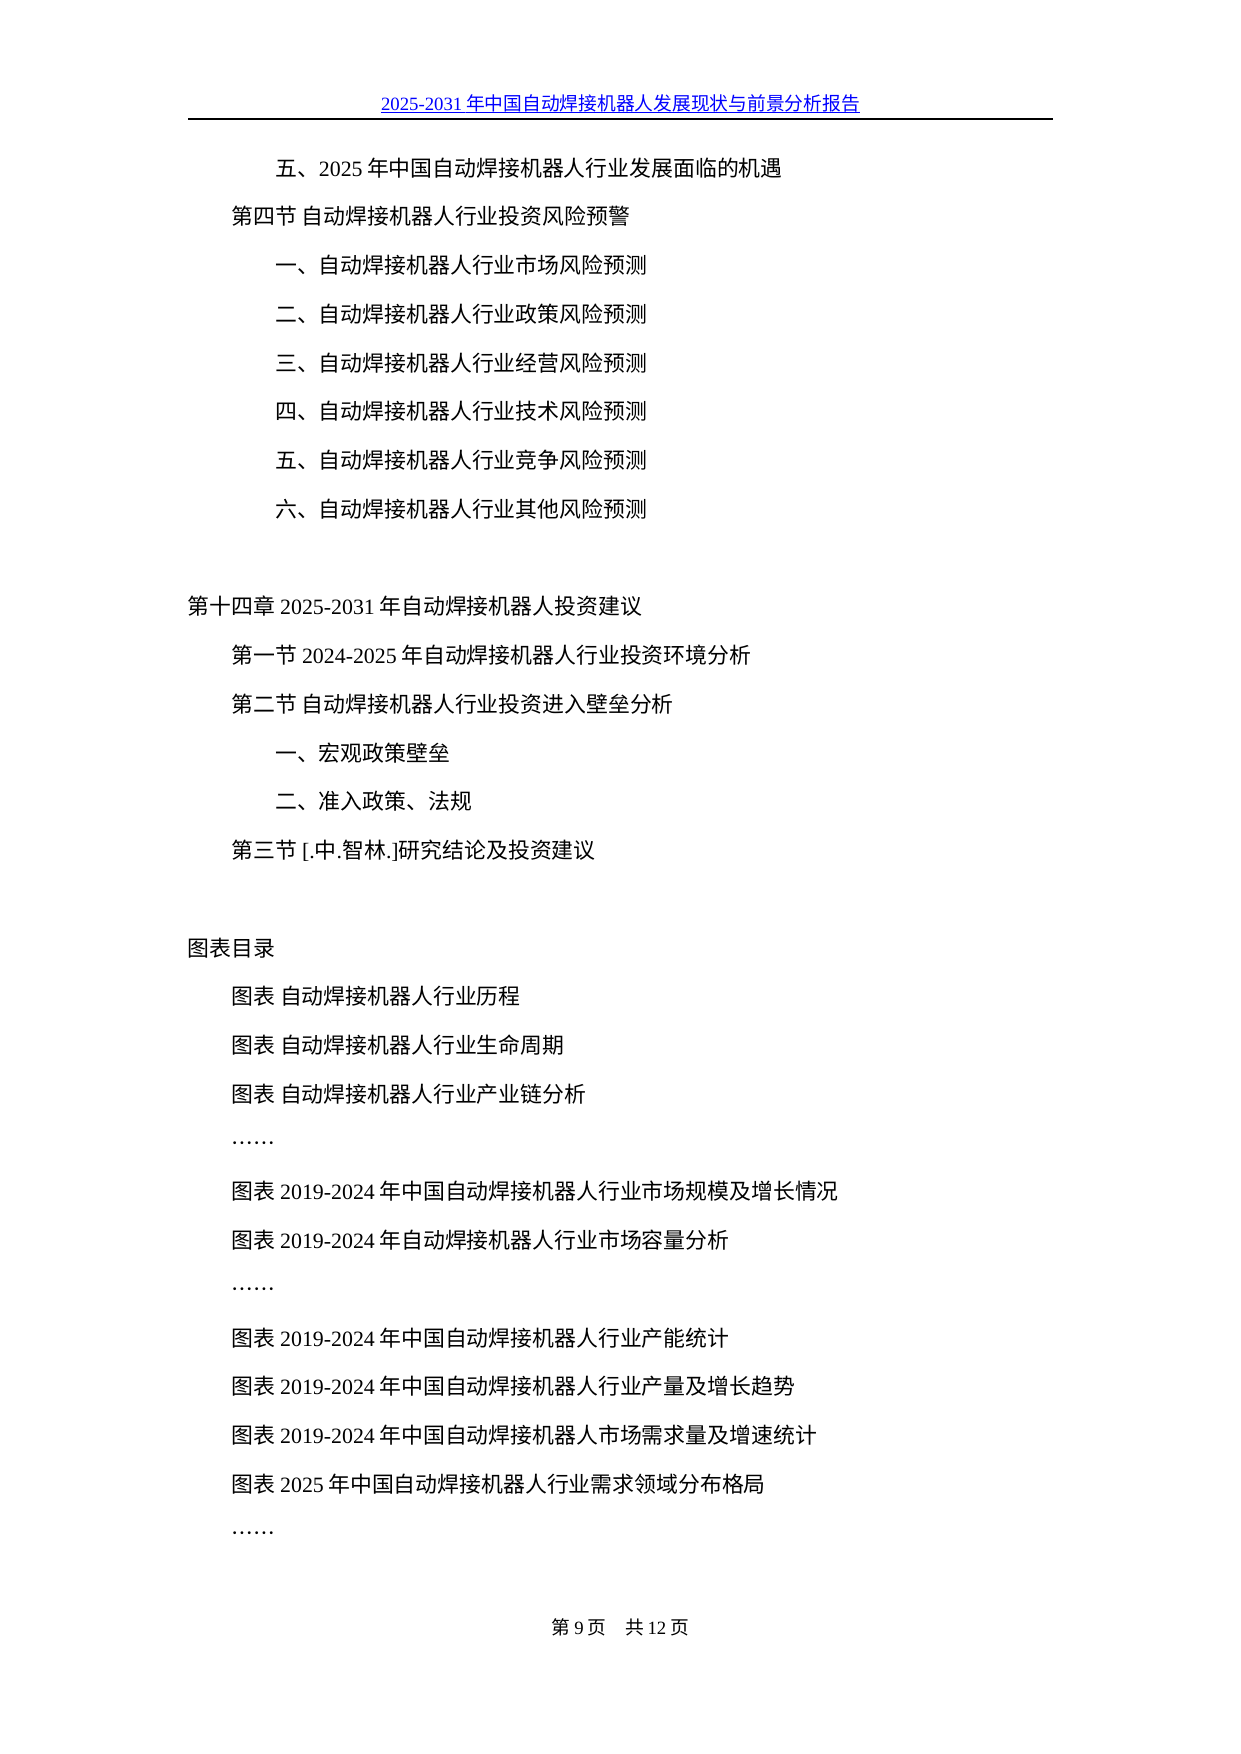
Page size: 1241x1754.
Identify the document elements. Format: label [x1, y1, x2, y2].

text [187, 150, 1053, 1548]
